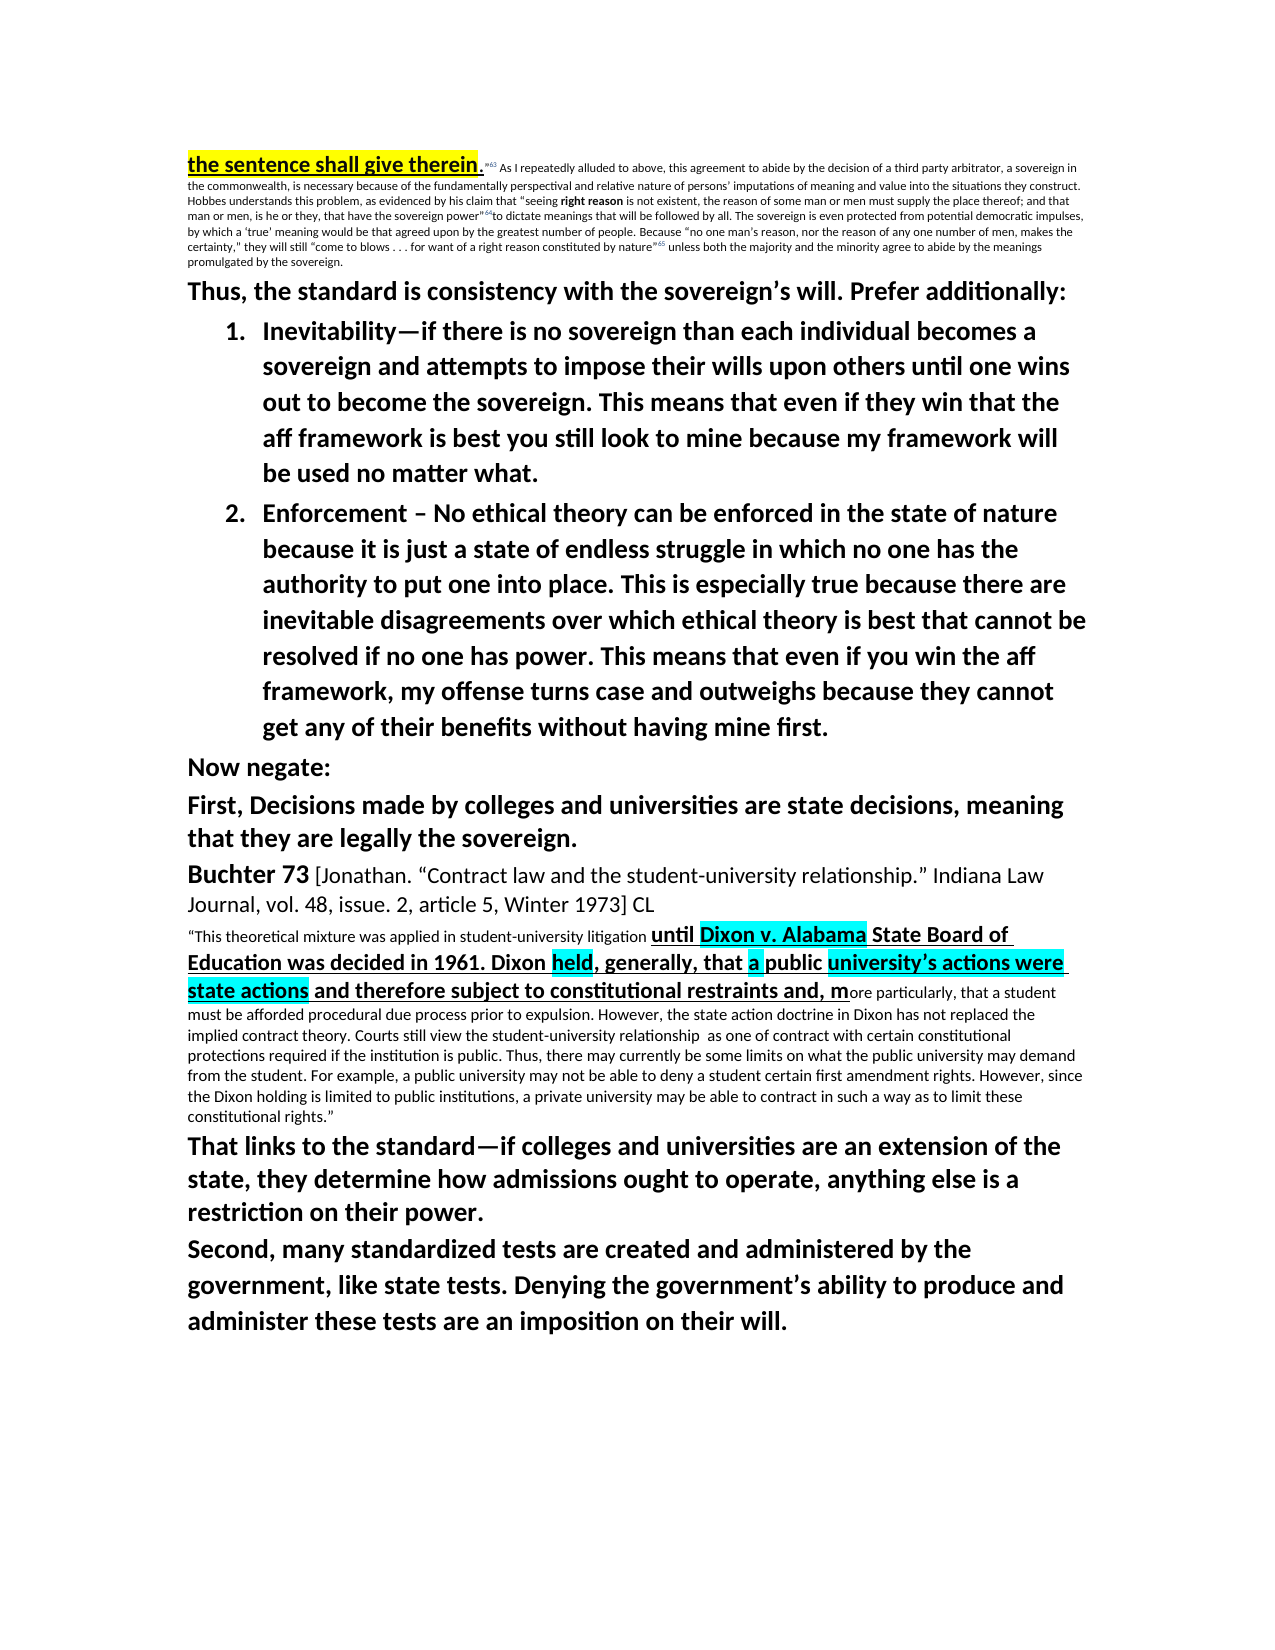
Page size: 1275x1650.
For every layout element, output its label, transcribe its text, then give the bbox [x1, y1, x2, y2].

subtitle Thus, the standard is consistency with the sovereign’s will. Prefer additionally: [187, 274, 1087, 307]
subtitle Now negate: [187, 750, 1087, 783]
subtitle Second, many standardized tests are created and administered by the government, like state tests. Denying the government’s ability to produce and administer these tests are an imposition on their will. [187, 1232, 1087, 1337]
text Buchter 73 [Jonathan. “Contract law and the student-university relationship.” Indiana Law Journal, vol. 48, issue. 2, article 5, Winter 1973] CL [187, 857, 1087, 918]
subtitle Inevitability—if there is no sovereign than each individual becomes a sovereign and attempts to impose their wills upon others until one wins out to become the sovereign. This means that even if they win that the aff framework is best you still look to mine because my framework will be used no matter what. [225, 314, 1087, 489]
text “This theoretical mixture was applied in student-university litigation until Dixon v. Alabama State Board of Education was decided in 1961. Dixon held, generally, that a public university’s actions were state actions and therefore subject to constitutional restraints and, more particularly, that a student must be afforded procedural due process prior to expulsion. However, the state action doctrine in Dixon has not replaced the implied contract theory. Courts still view the student-university relationship as one of contract with certain constitutional protections required if the institution is public. Thus, there may currently be some limits on what the public university may demand from the student. For example, a public university may not be able to deny a student certain first amendment rights. However, since the Dixon holding is limited to public institutions, a private university may be able to contract in such a way as to limit these constitutional rights.” [187, 921, 1087, 1126]
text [187, 150, 1087, 270]
subtitle Enforcement – No ethical theory can be enforced in the state of nature because it is just a state of endless struggle in which no one has the authority to put one into place. This is especially true because there are inevitable disagreements over which ethical theory is best that cannot be resolved if no one has power. This means that even if you win the aff framework, my offense turns case and outweighs because they cannot get any of their benefits without having mine first. [225, 496, 1087, 743]
subtitle First, Decisions made by colleges and universities are state decisions, meaning that they are legally the sovereign. [187, 788, 1087, 854]
subtitle That links to the standard—if colleges and universities are an extension of the state, they determine how admissions ought to operate, anything else is a restriction on their power. [187, 1129, 1087, 1228]
